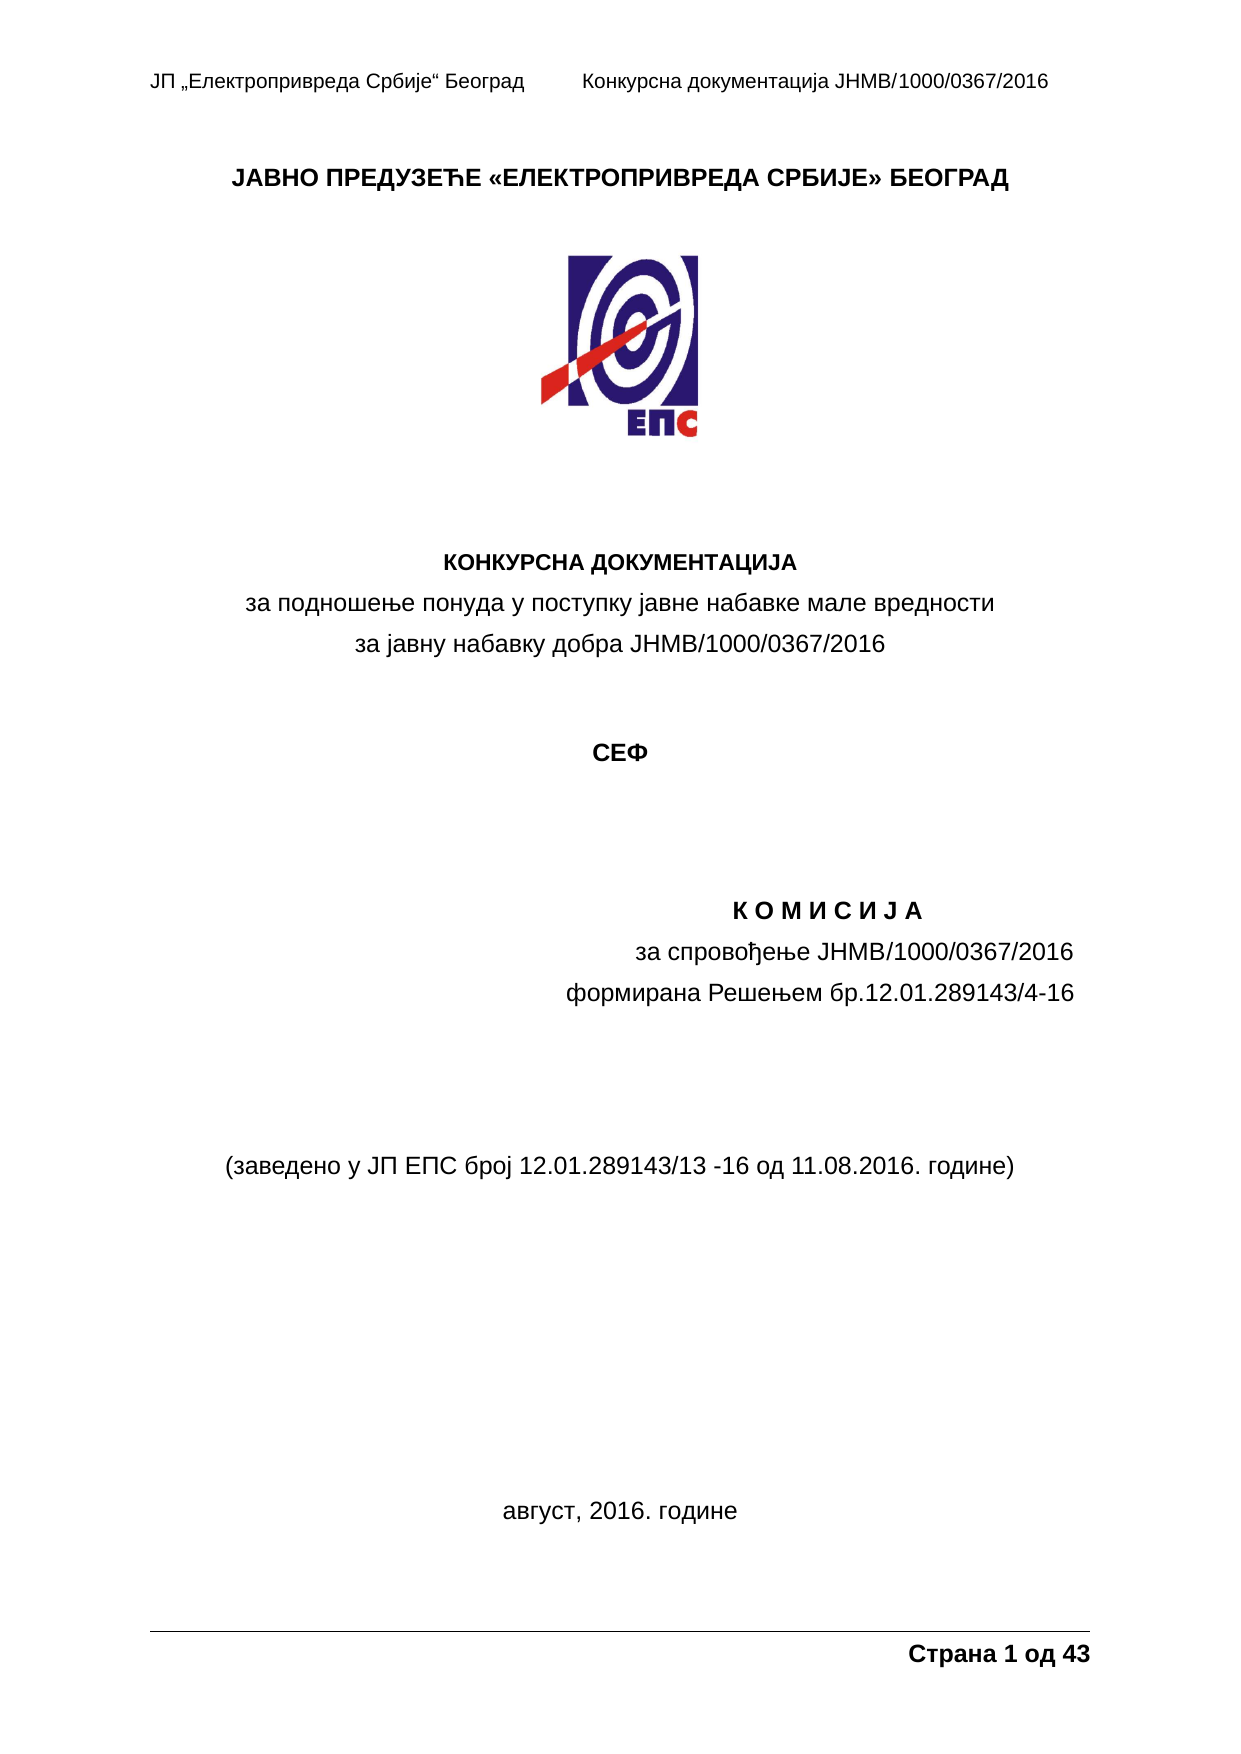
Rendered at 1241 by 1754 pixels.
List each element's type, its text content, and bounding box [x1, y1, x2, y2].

text КОНКУРСНА ДОКУМЕНТАЦИЈА [150, 549, 1090, 576]
text за подношење понуда у поступку јавне набавке мале вредности [150, 588, 1090, 617]
text ЈАВНО ПРЕДУЗЕЋЕ «ЕЛЕКТРОПРИВРЕДА СРБИЈЕ» БЕОГРАД [150, 162, 1090, 191]
text за јавну набавку добра ЈНМВ/1000/0367/2016 [150, 629, 1090, 658]
picture [521, 245, 719, 455]
title СЕФ [150, 738, 1090, 767]
text август, 2016. године [150, 1496, 1090, 1524]
text (заведено у ЈП ЕПС број 12.01.289143/13 -16 од 11.08.2016. године) [150, 1151, 1090, 1179]
text за спровођење ЈНМВ/1000/0367/2016 [150, 937, 1090, 966]
text К О М И С И Ј А [150, 896, 1090, 924]
text формирана Решењем бр.12.01.289143/4-16 [150, 978, 1090, 1007]
